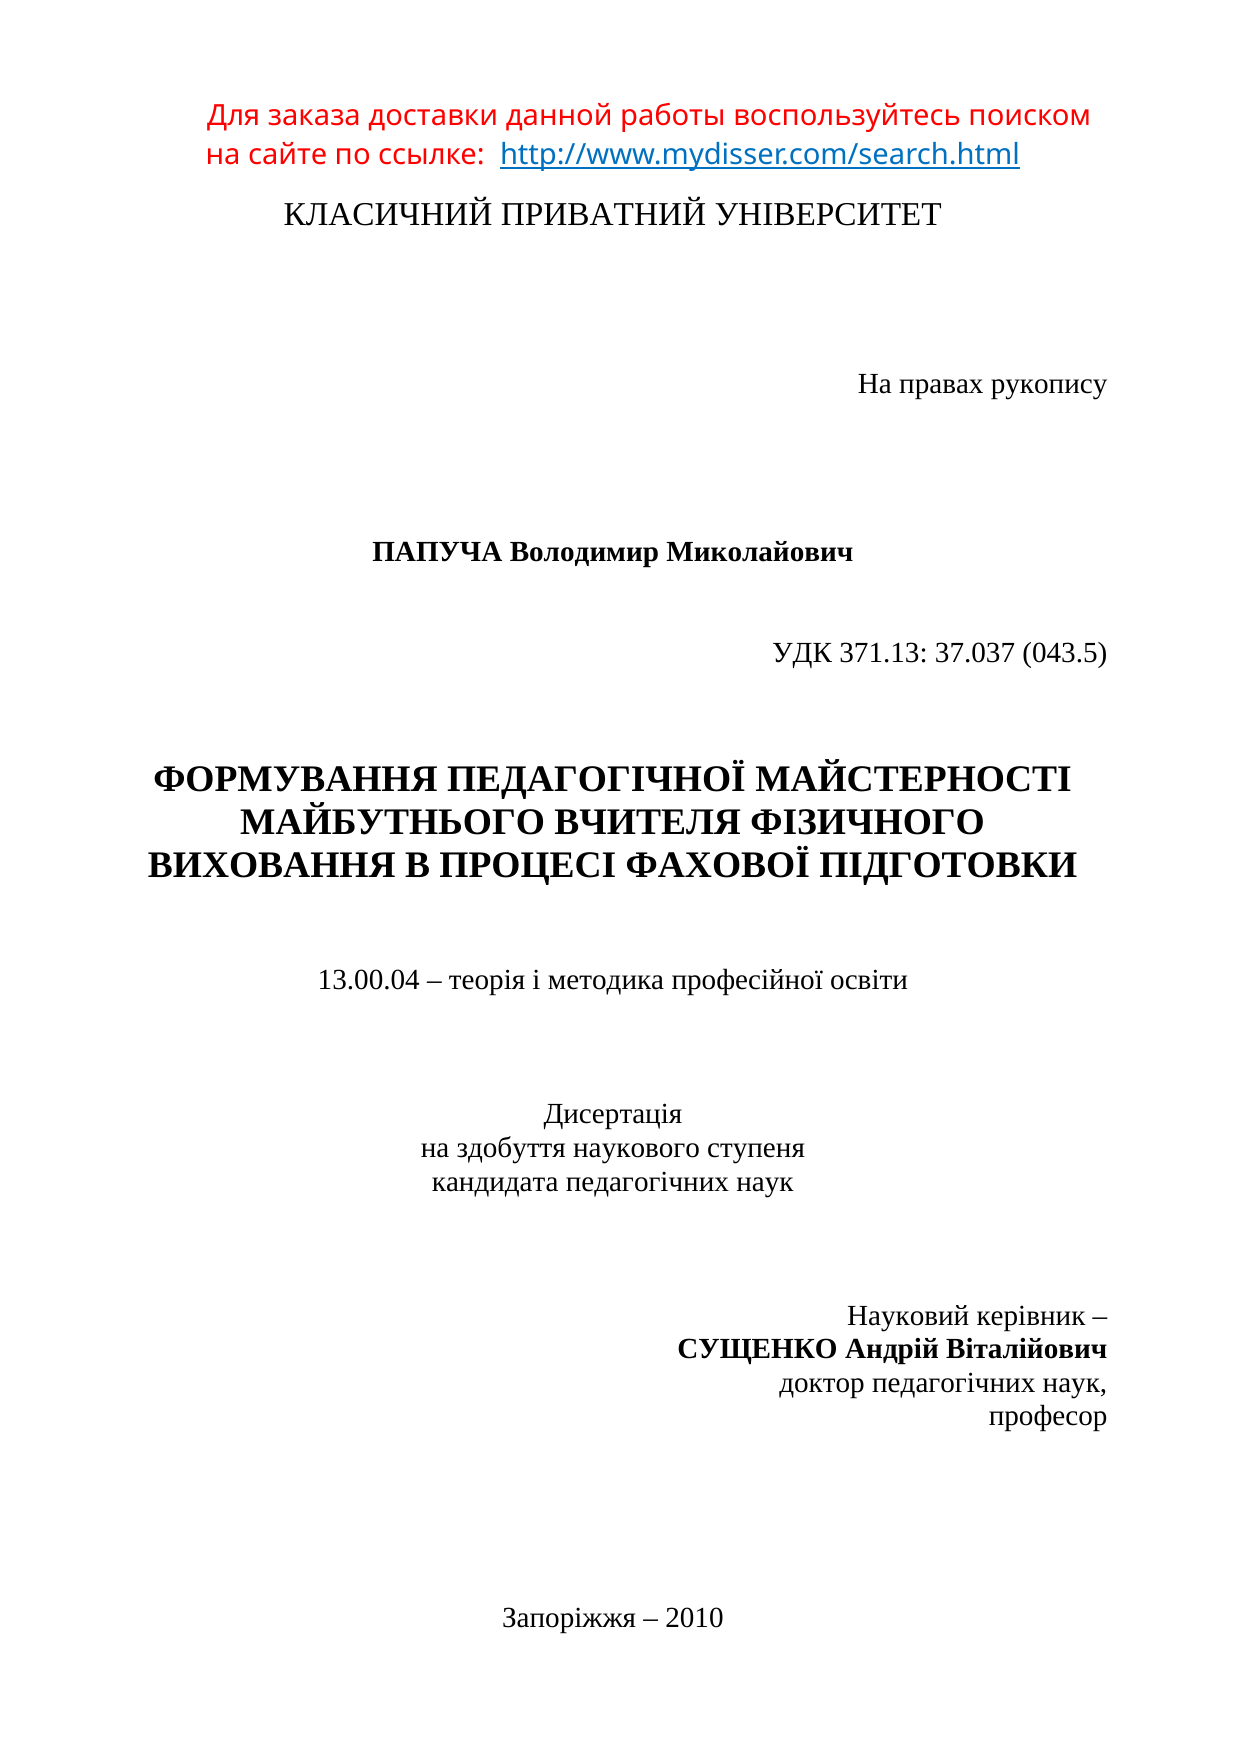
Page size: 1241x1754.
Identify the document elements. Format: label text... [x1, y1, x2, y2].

text на здобуття наукового ступеня [118, 1130, 1107, 1164]
text Дисертація [118, 1097, 1107, 1130]
text Запоріжжя – 2010 [118, 1600, 1107, 1633]
text доктор педагогічних наук, [118, 1365, 1107, 1398]
text Папуча Володимир Миколайович [118, 534, 1107, 568]
text кандидата педагогічних наук [118, 1164, 1107, 1197]
text На правах рукопису [118, 367, 1107, 400]
text 13.00.04 – теорія і методика професійної освіти [118, 962, 1107, 996]
text КЛАСИЧНИЙ ПРИВАТНИЙ УНІВЕРСИТЕТ [118, 194, 1107, 232]
text УДК 371.13: 37.037 (043.5) [118, 635, 1107, 668]
text Науковий керівник – [118, 1298, 1107, 1331]
text професор [118, 1398, 1107, 1432]
text Сущенко Андрій Віталійович [118, 1331, 1107, 1365]
text формування педагогічної майстерності майбутнього вчителя фізичного виховання в процесі фахової підготовки [118, 756, 1107, 886]
